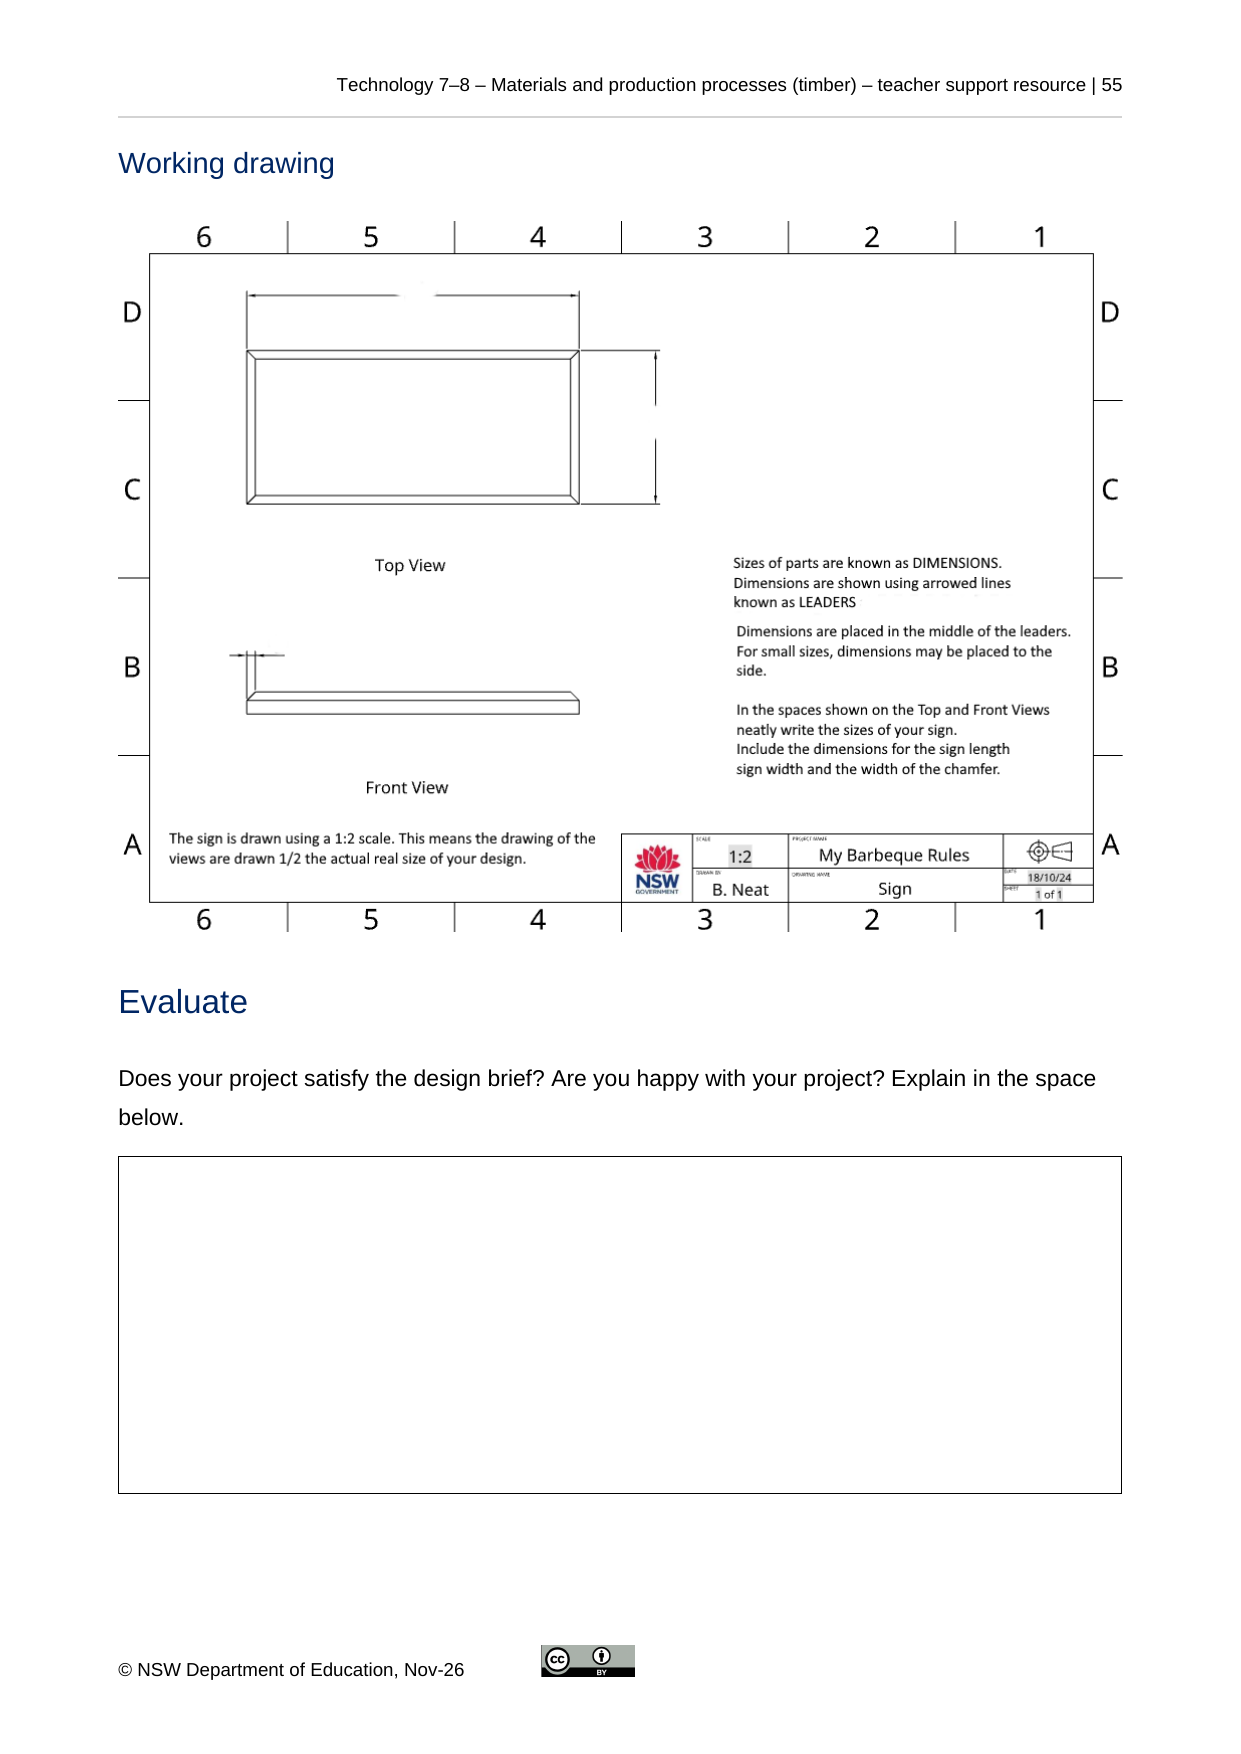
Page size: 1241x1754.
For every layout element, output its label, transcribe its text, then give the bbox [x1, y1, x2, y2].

picture [541, 1645, 635, 1677]
subtitle Working drawing [118, 147, 1122, 180]
picture [118, 221, 1123, 932]
table_header [119, 1157, 1121, 1493]
text Does your project satisfy the design brief? Are you happy with your project? Explain in the space below. [118, 1064, 1122, 1130]
subtitle Evaluate [118, 982, 1122, 1020]
